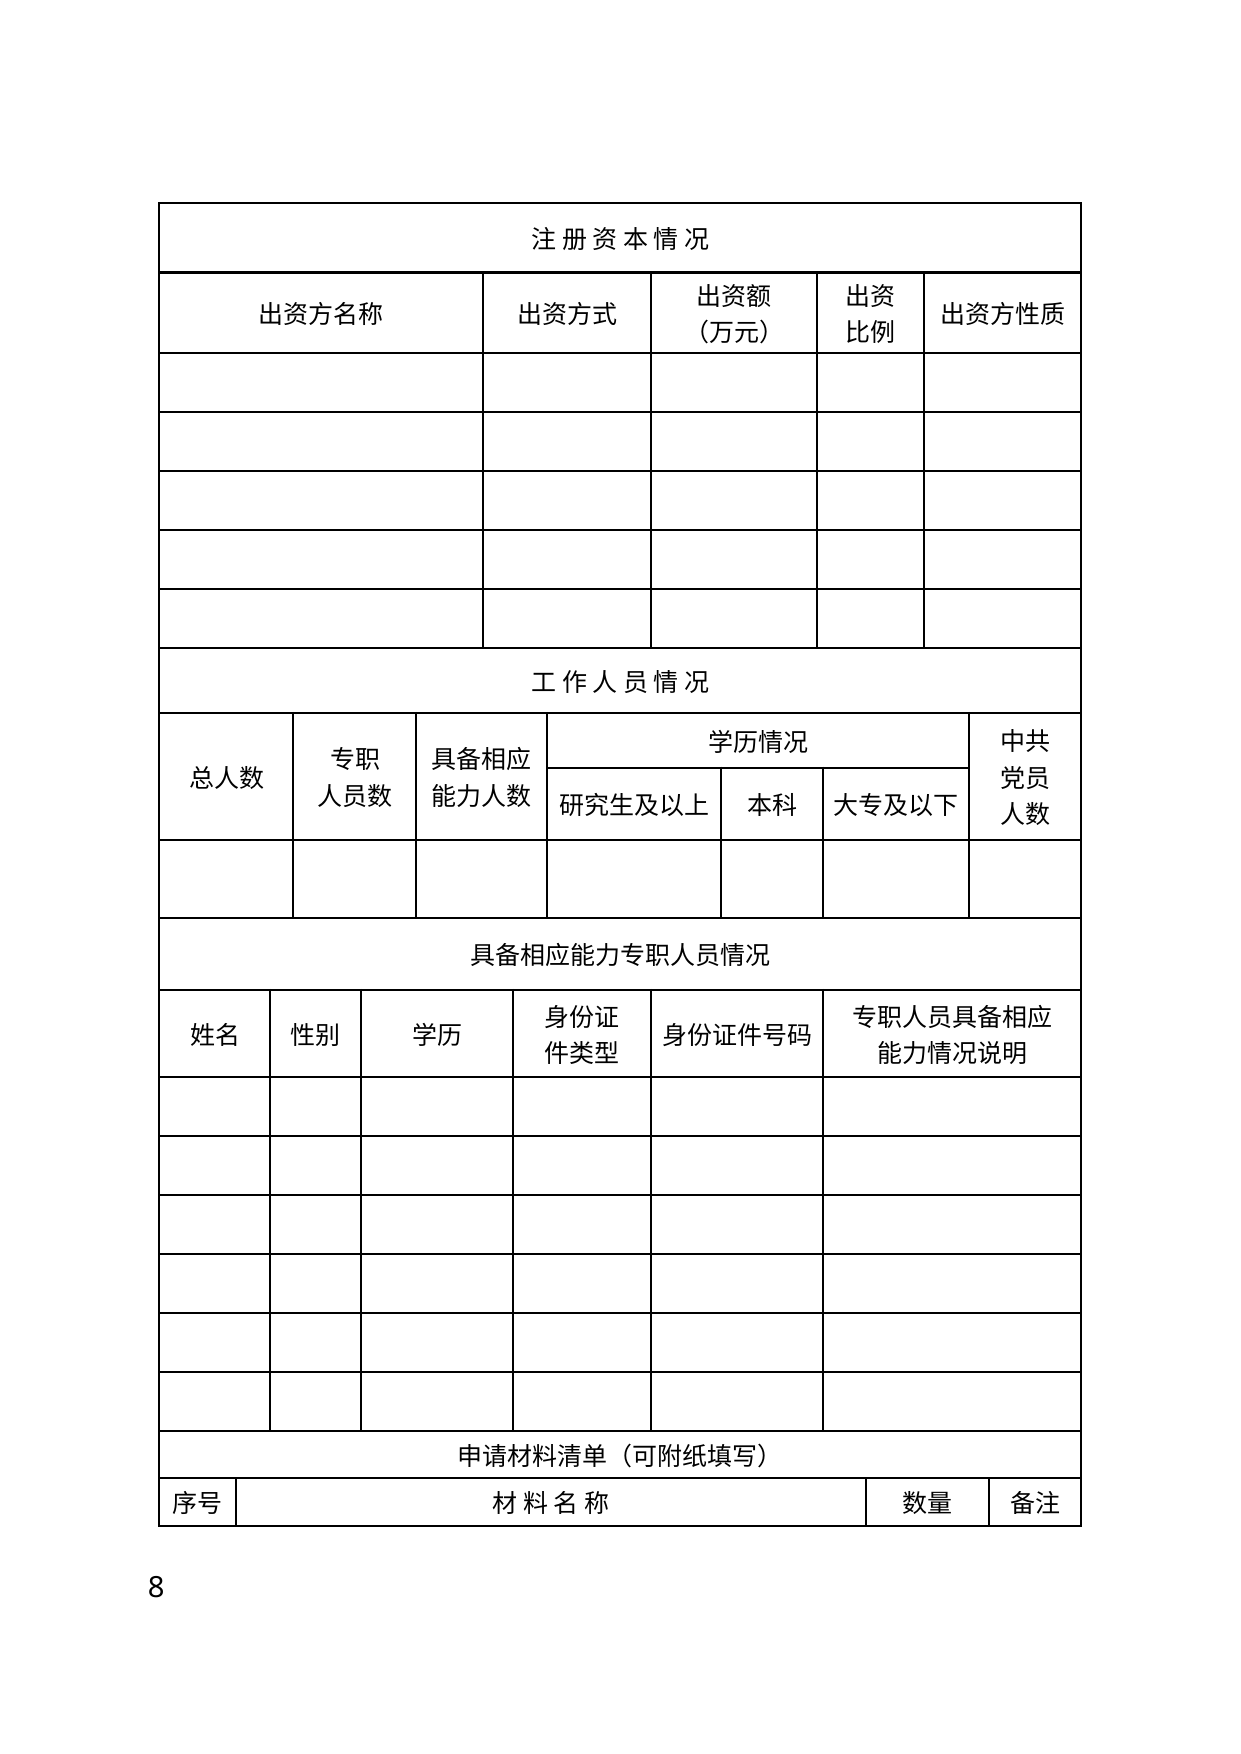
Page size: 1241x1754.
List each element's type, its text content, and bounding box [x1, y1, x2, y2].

table_cell [484, 413, 650, 470]
table_cell [818, 531, 923, 588]
table_cell [160, 531, 482, 588]
table_cell 大专及以下 [824, 769, 968, 839]
table_cell [652, 1196, 822, 1253]
table_cell 出资方性质 [925, 274, 1080, 352]
table_cell 姓名 [160, 991, 269, 1076]
table_cell [271, 1314, 360, 1371]
table_cell [925, 413, 1080, 470]
table_cell 身份证件号码 [652, 991, 822, 1076]
table_cell [652, 472, 816, 529]
table_cell [160, 1314, 269, 1371]
table_cell [160, 1196, 269, 1253]
table_cell [652, 413, 816, 470]
table_cell 出资方式 [484, 274, 650, 352]
table_cell 申请材料清单（可附纸填写） [160, 1432, 1080, 1477]
table_cell 工 作 人 员 情 况 [160, 649, 1080, 712]
table_cell [271, 1137, 360, 1194]
table_cell [271, 1255, 360, 1312]
table_cell [824, 1137, 1080, 1194]
table_cell [824, 1314, 1080, 1371]
table_cell 身份证 件类型 [514, 991, 650, 1076]
table_cell 中共 党员 人数 [970, 714, 1080, 839]
table_cell 研究生及以上 [548, 769, 720, 839]
table_cell [824, 1255, 1080, 1312]
table_cell [925, 354, 1080, 411]
table_cell 出资方名称 [160, 274, 482, 352]
table_cell [722, 841, 822, 917]
table_cell 总人数 [160, 714, 292, 839]
table_cell 本科 [722, 769, 822, 839]
table_cell [652, 531, 816, 588]
table_cell [271, 1196, 360, 1253]
table_cell [362, 1137, 512, 1194]
table_cell [160, 841, 292, 917]
table_cell 出资额 （万元） [652, 274, 816, 352]
table_cell [652, 1373, 822, 1430]
table_cell [271, 1373, 360, 1430]
table_cell [160, 1078, 269, 1134]
table_cell [362, 1255, 512, 1312]
table_cell 专职 人员数 [294, 714, 415, 839]
table_cell [652, 1078, 822, 1134]
table_cell 备注 [990, 1479, 1080, 1524]
table_cell [160, 590, 482, 647]
table_cell [514, 1314, 650, 1371]
table_cell [824, 841, 968, 917]
table_cell [160, 472, 482, 529]
table_cell [925, 590, 1080, 647]
table_cell [514, 1196, 650, 1253]
table_cell 专职人员具备相应 能力情况说明 [824, 991, 1080, 1076]
table_cell [514, 1255, 650, 1312]
table_cell [362, 1078, 512, 1134]
table_cell 学历 [362, 991, 512, 1076]
table_cell [652, 354, 816, 411]
table_cell [362, 1196, 512, 1253]
table_cell [160, 1255, 269, 1312]
table_cell [818, 472, 923, 529]
table_cell [824, 1373, 1080, 1430]
table_cell 注 册 资 本 情 况 [160, 204, 1080, 271]
table_cell 学历情况 [548, 714, 968, 767]
table_cell [925, 531, 1080, 588]
table_cell [652, 590, 816, 647]
table_cell [484, 531, 650, 588]
table_cell 性别 [271, 991, 360, 1076]
table_cell [160, 413, 482, 470]
table_cell [970, 841, 1080, 917]
table_cell [824, 1078, 1080, 1134]
table_cell [294, 841, 415, 917]
table_cell [652, 1314, 822, 1371]
table_cell [417, 841, 546, 917]
table_cell [548, 841, 720, 917]
table_cell [484, 354, 650, 411]
table_cell [160, 354, 482, 411]
table_cell [652, 1137, 822, 1194]
table_cell [160, 1137, 269, 1194]
table_cell [362, 1314, 512, 1371]
table_cell [514, 1137, 650, 1194]
table_cell 具备相应能力人数 [417, 714, 546, 839]
table_cell 材 料 名 称 [237, 1479, 865, 1524]
table_cell [514, 1078, 650, 1134]
table_cell [484, 590, 650, 647]
table_cell 序号 [160, 1479, 235, 1524]
table_cell [484, 472, 650, 529]
table_cell [160, 1373, 269, 1430]
table_cell [514, 1373, 650, 1430]
table_cell [362, 1373, 512, 1430]
table_cell 数量 [867, 1479, 988, 1524]
table_cell [925, 472, 1080, 529]
table_cell [818, 413, 923, 470]
table_cell [652, 1255, 822, 1312]
table_cell [271, 1078, 360, 1134]
table_cell [824, 1196, 1080, 1253]
table_cell [818, 590, 923, 647]
table_cell [818, 354, 923, 411]
table_cell 出资 比例 [818, 274, 923, 352]
table_cell 具备相应能力专职人员情况 [160, 919, 1080, 989]
